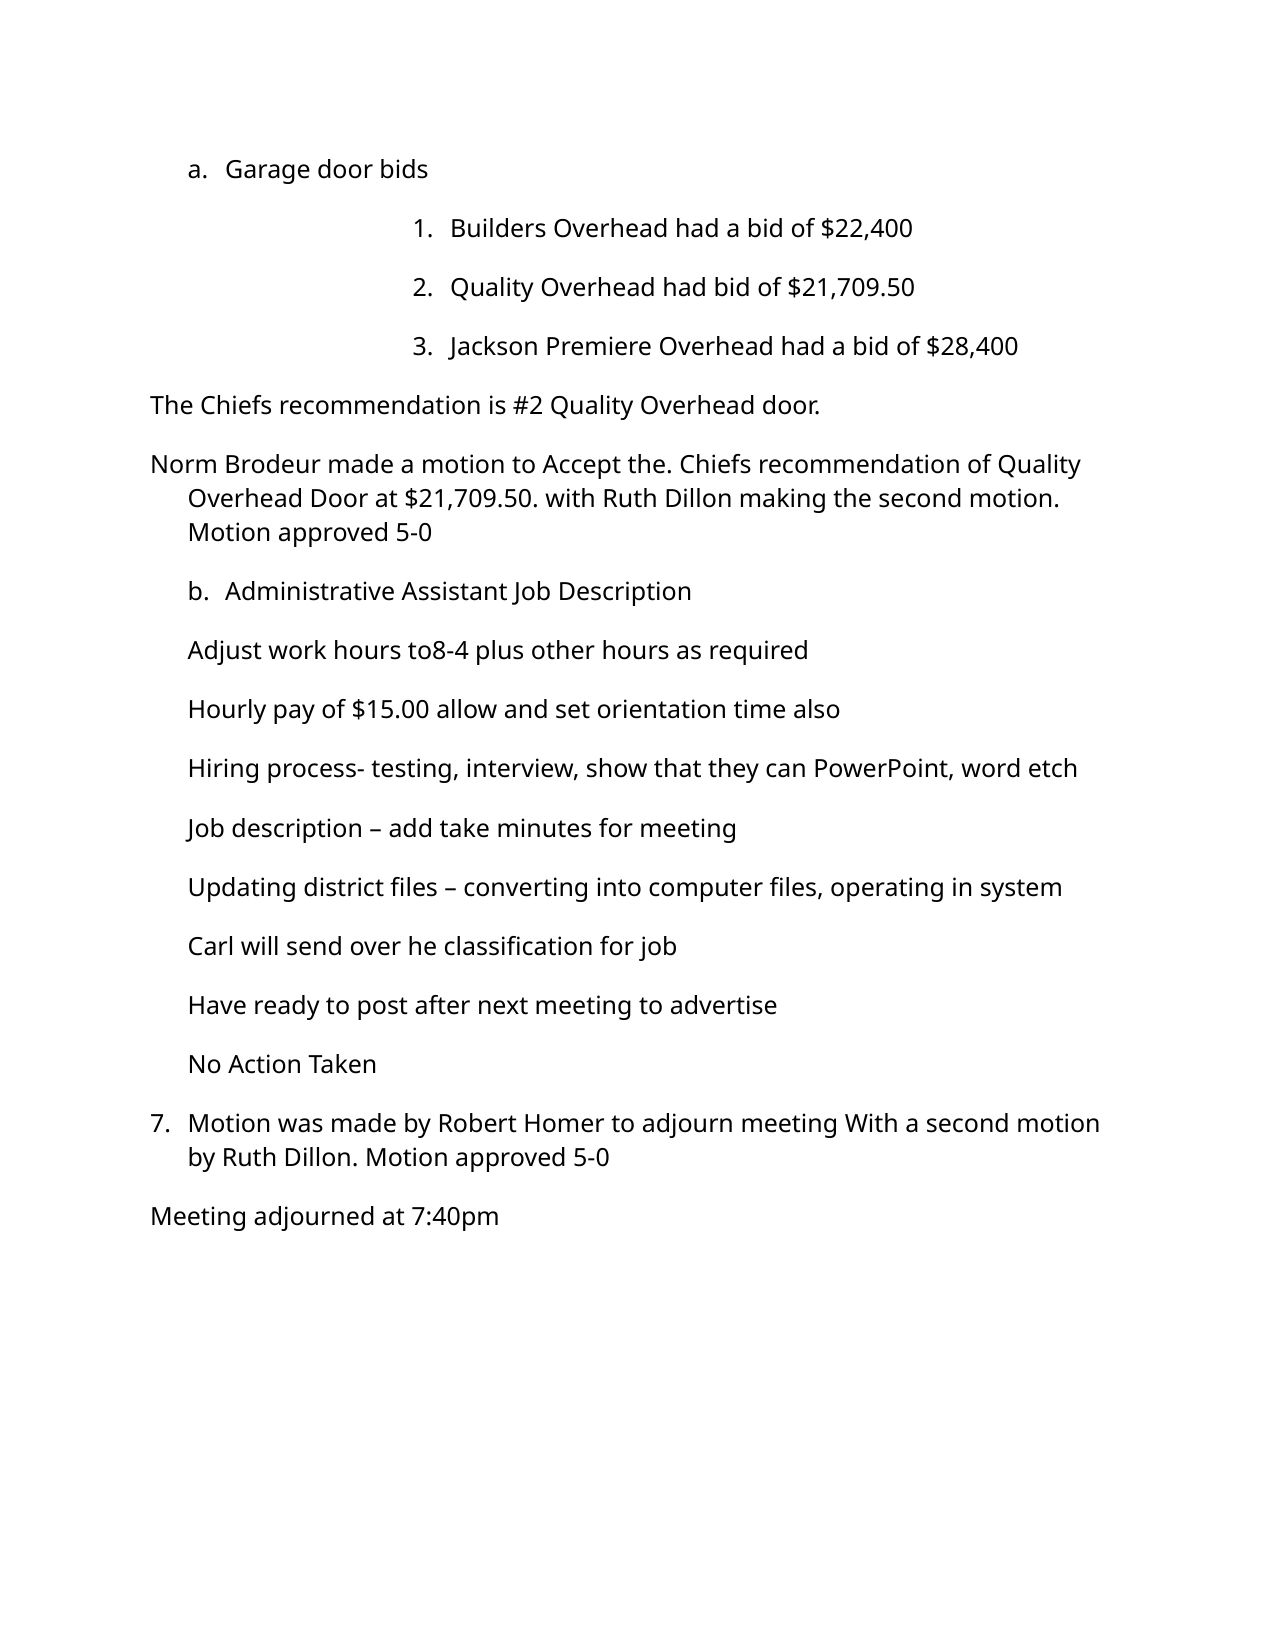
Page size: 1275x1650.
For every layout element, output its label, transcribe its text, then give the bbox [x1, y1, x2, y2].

list No Action Taken [187, 1046, 1125, 1081]
list Hiring process- testing, interview, show that they can PowerPoint, word etch [187, 751, 1125, 785]
list The Chiefs recommendation is #2 Quality Overhead door. [150, 388, 1125, 422]
list Updating district files – converting into computer files, operating in system [187, 869, 1125, 903]
list Hourly pay of $15.00 allow and set orientation time also [187, 692, 1125, 726]
list Meeting adjourned at 7:40pm [150, 1199, 1125, 1233]
list Quality Overhead had bid of $21,709.50 [412, 269, 1125, 304]
list Have ready to post after next meeting to advertise [187, 987, 1125, 1021]
list Builders Overhead had a bid of $22,400 [412, 211, 1125, 244]
list Administrative Assistant Job Description [187, 574, 1125, 608]
list Job description – add take minutes for meeting [187, 810, 1125, 844]
list Carl will send over he classification for job [187, 928, 1125, 962]
list Motion was made by Robert Homer to adjourn meeting With a second motion by Ruth Dillon. Motion approved 5-0 [150, 1106, 1125, 1174]
list Garage door bids [187, 151, 1125, 186]
list Jackson Premiere Overhead had a bid of $28,400 [412, 329, 1125, 363]
list Norm Brodeur made a motion to Accept the. Chiefs recommendation of Quality Overhead Door at $21,709.50. with Ruth Dillon making the second motion. Motion approved 5-0 [150, 447, 1125, 549]
list Adjust work hours to8-4 plus other hours as required [187, 633, 1125, 667]
